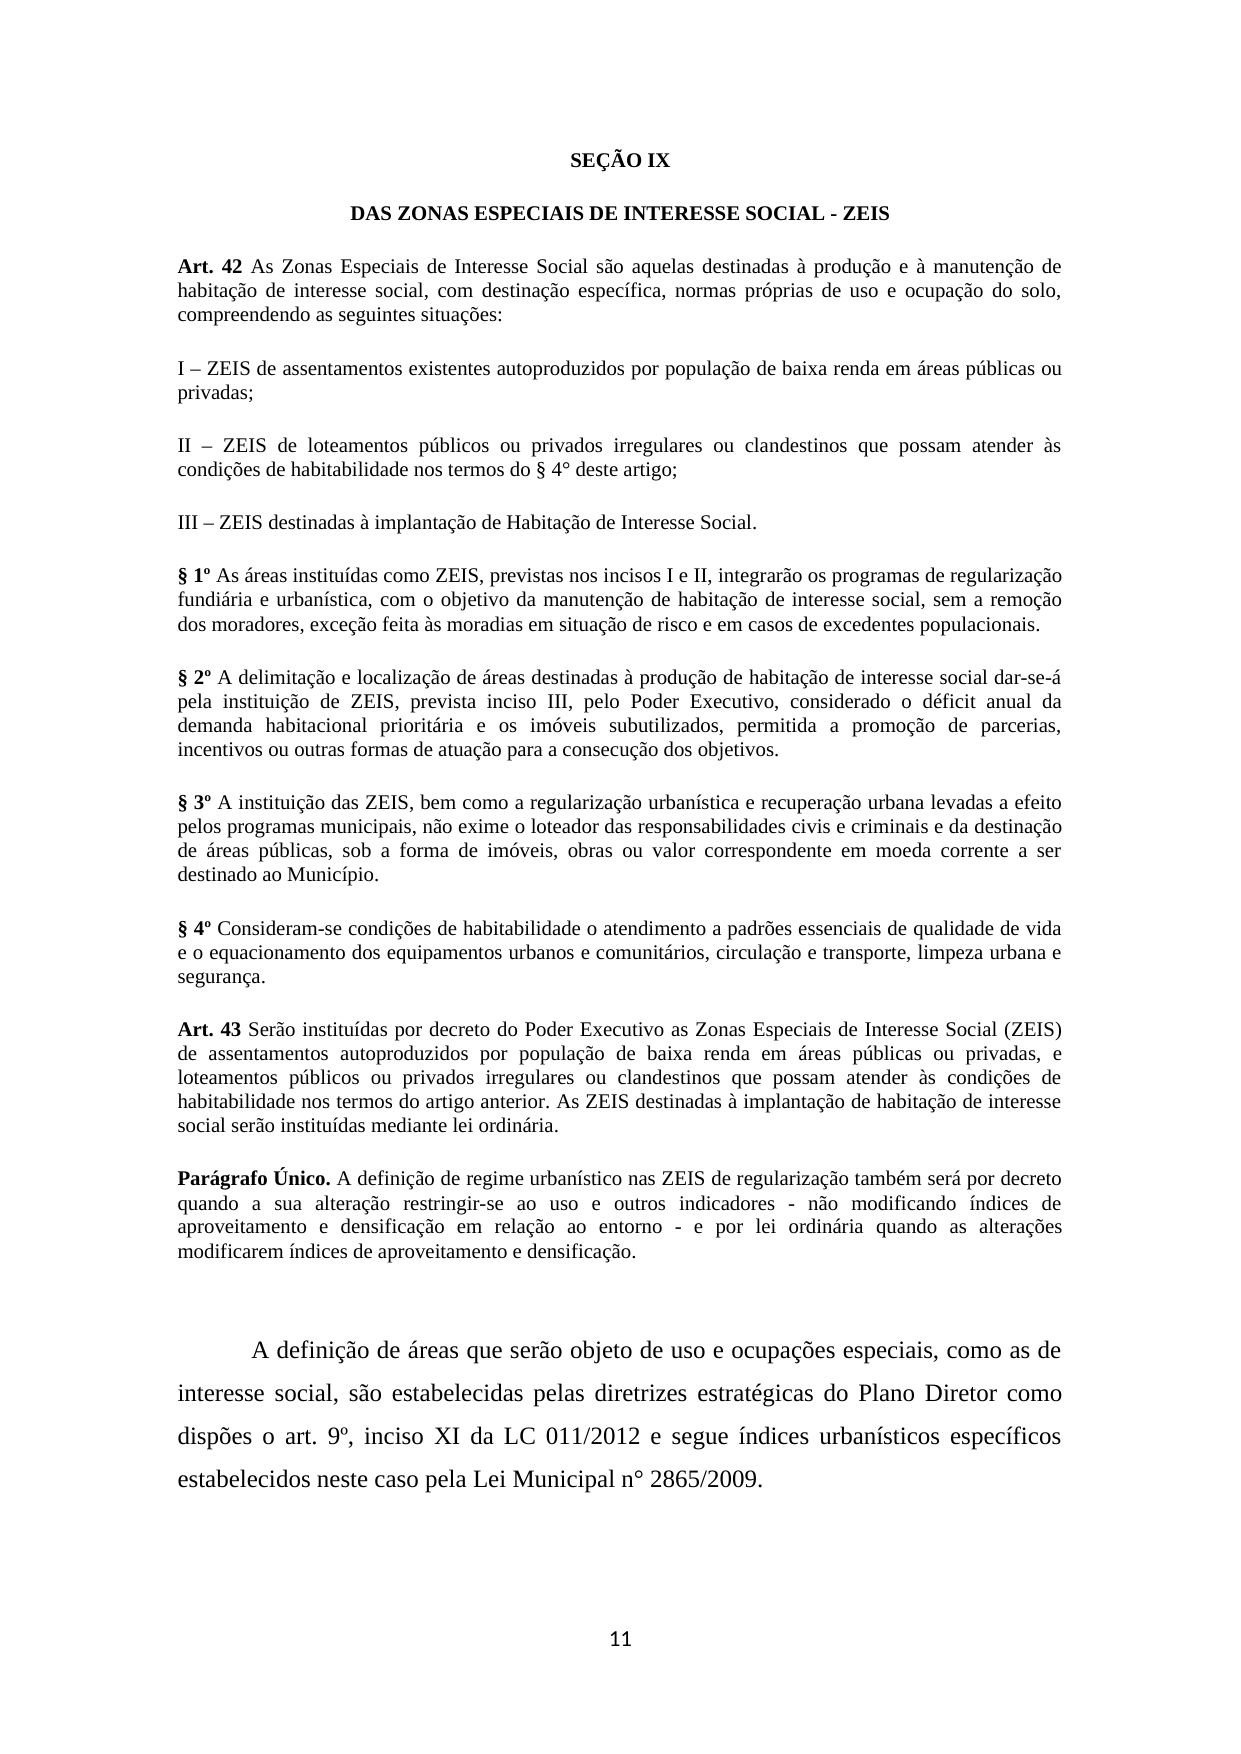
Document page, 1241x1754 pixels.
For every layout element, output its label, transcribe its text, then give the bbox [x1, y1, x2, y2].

text § 1º As áreas instituídas como ZEIS, previstas nos incisos I e II, integrarão os programas de regularização fundiária e urbanística, com o objetivo da manutenção de habitação de interesse social, sem a remoção dos moradores, exceção feita às moradias em situação de risco e em casos de excedentes populacionais. [177, 563, 1063, 636]
text III – ZEIS destinadas à implantação de Habitação de Interesse Social. [177, 510, 1063, 534]
text I – ZEIS de assentamentos existentes autoproduzidos por população de baixa renda em áreas públicas ou privadas; [177, 356, 1063, 404]
text § 4º Consideram-se condições de habitabilidade o atendimento a padrões essenciais de qualidade de vida e o equacionamento dos equipamentos urbanos e comunitários, circulação e transporte, limpeza urbana e segurança. [177, 916, 1063, 988]
text Art. 42 As Zonas Especiais de Interesse Social são aquelas destinadas à produção e à manutenção de habitação de interesse social, com destinação específica, normas próprias de uso e ocupação do solo, compreendendo as seguintes situações: [177, 254, 1063, 326]
text DAS ZONAS ESPECIAIS DE INTERESSE SOCIAL - ZEIS [177, 201, 1063, 225]
text Parágrafo Único. A definição de regime urbanístico nas ZEIS de regularização também será por decreto quando a sua alteração restringir-se ao uso e outros indicadores - não modificando índices de aproveitamento e densificação em relação ao entorno - e por lei ordinária quando as alterações modificarem índices de aproveitamento e densificação. [177, 1166, 1063, 1263]
text SEÇÃO IX [177, 148, 1063, 172]
text A definição de áreas que serão objeto de uso e ocupações especiais, como as de interesse social, são estabelecidas pelas diretrizes estratégicas do Plano Diretor como dispões o art. 9º, inciso XI da LC 011/2012 e segue índices urbanísticos específicos estabelecidos neste caso pela Lei Municipal n° 2865/2009. [177, 1335, 1063, 1493]
text II – ZEIS de loteamentos públicos ou privados irregulares ou clandestinos que possam atender às condições de habitabilidade nos termos do § 4° deste artigo; [177, 433, 1063, 481]
text § 3º A instituição das ZEIS, bem como a regularização urbanística e recuperação urbana levadas a efeito pelos programas municipais, não exime o loteador das responsabilidades civis e criminais e da destinação de áreas públicas, sob a forma de imóveis, obras ou valor correspondente em moeda corrente a ser destinado ao Município. [177, 790, 1063, 886]
text Art. 43 Serão instituídas por decreto do Poder Executivo as Zonas Especiais de Interesse Social (ZEIS) de assentamentos autoproduzidos por população de baixa renda em áreas públicas ou privadas, e loteamentos públicos ou privados irregulares ou clandestinos que possam atender às condições de habitabilidade nos termos do artigo anterior. As ZEIS destinadas à implantação de habitação de interesse social serão instituídas mediante lei ordinária. [177, 1017, 1063, 1137]
text § 2º A delimitação e localização de áreas destinadas à produção de habitação de interesse social dar-se-á pela instituição de ZEIS, prevista inciso III, pelo Poder Executivo, considerado o déficit anual da demanda habitacional prioritária e os imóveis subutilizados, permitida a promoção de parcerias, incentivos ou outras formas de atuação para a consecução dos objetivos. [177, 665, 1063, 761]
